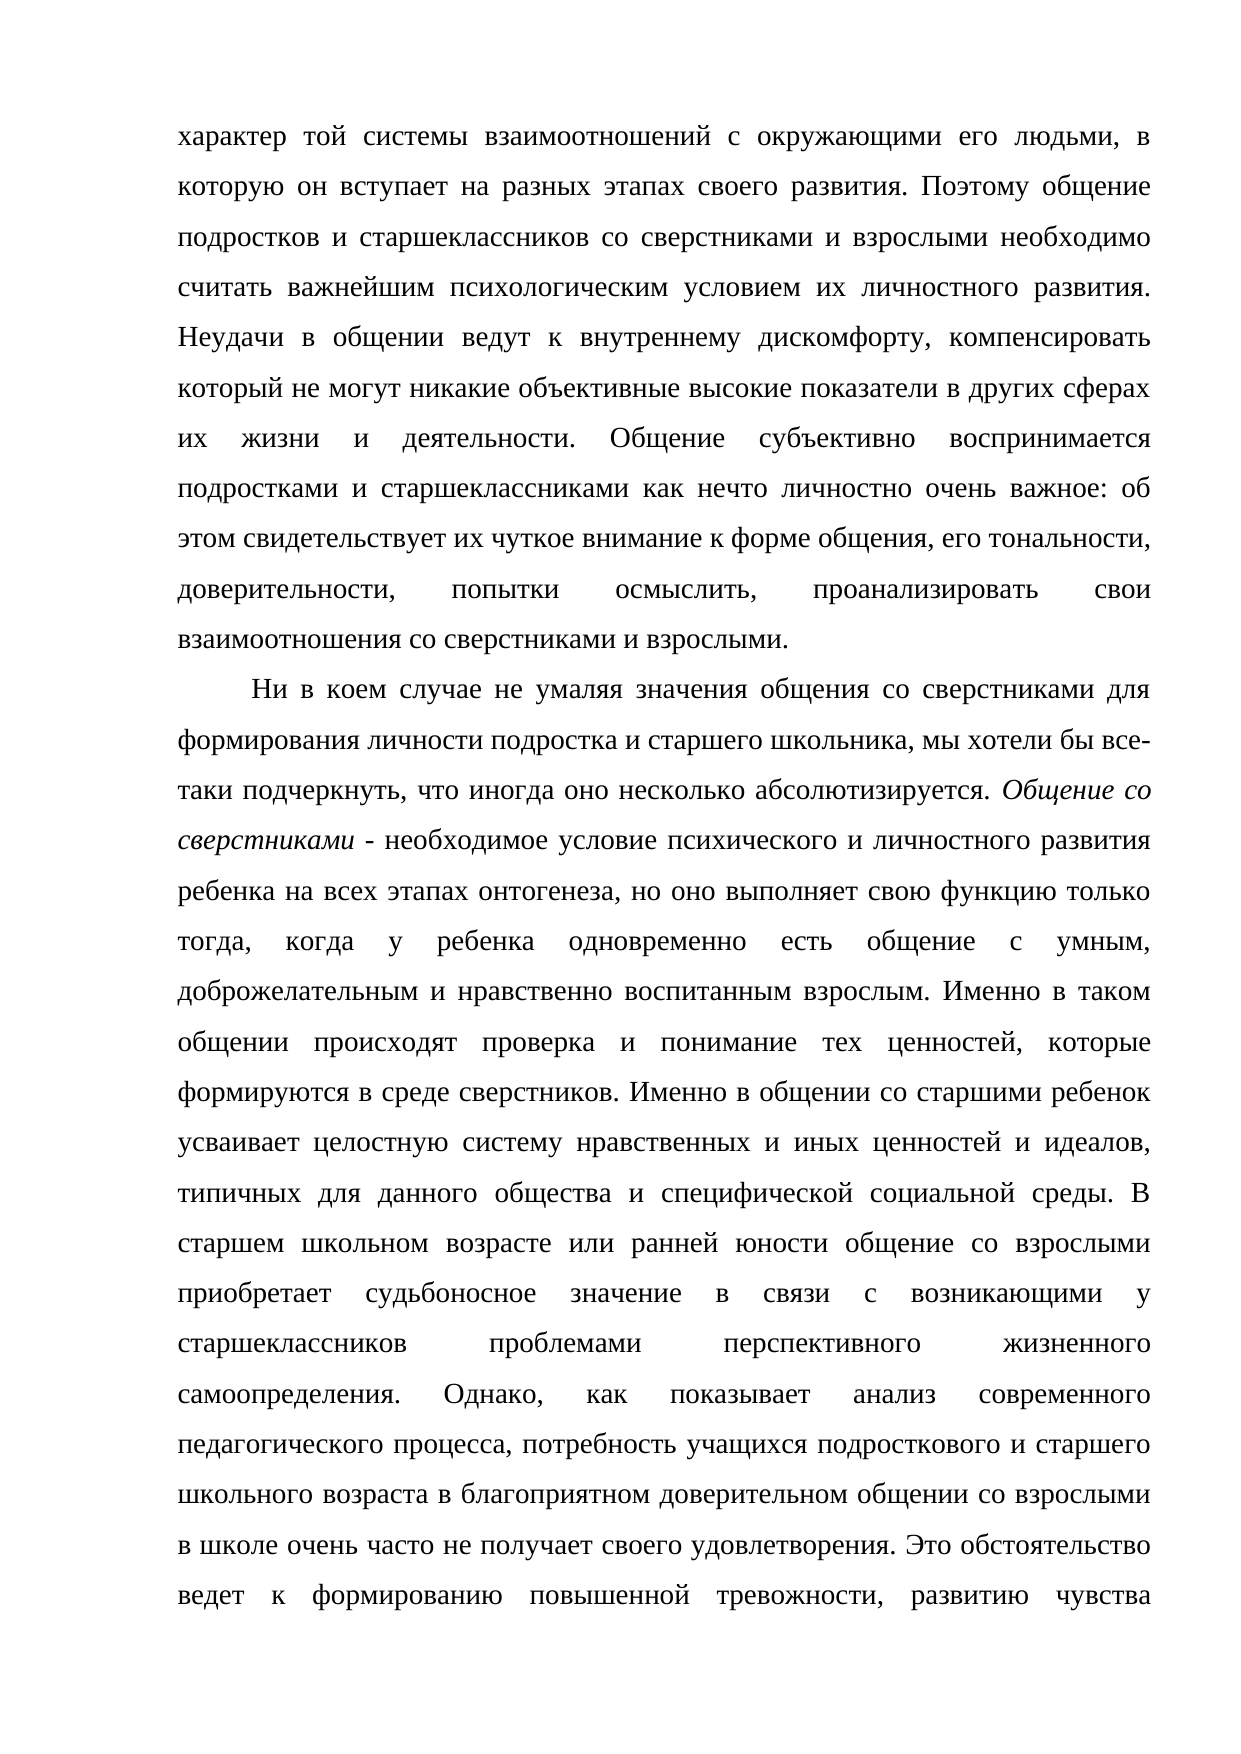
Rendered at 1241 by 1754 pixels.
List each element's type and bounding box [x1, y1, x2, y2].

text [177, 118, 1152, 655]
text [177, 672, 1152, 1611]
